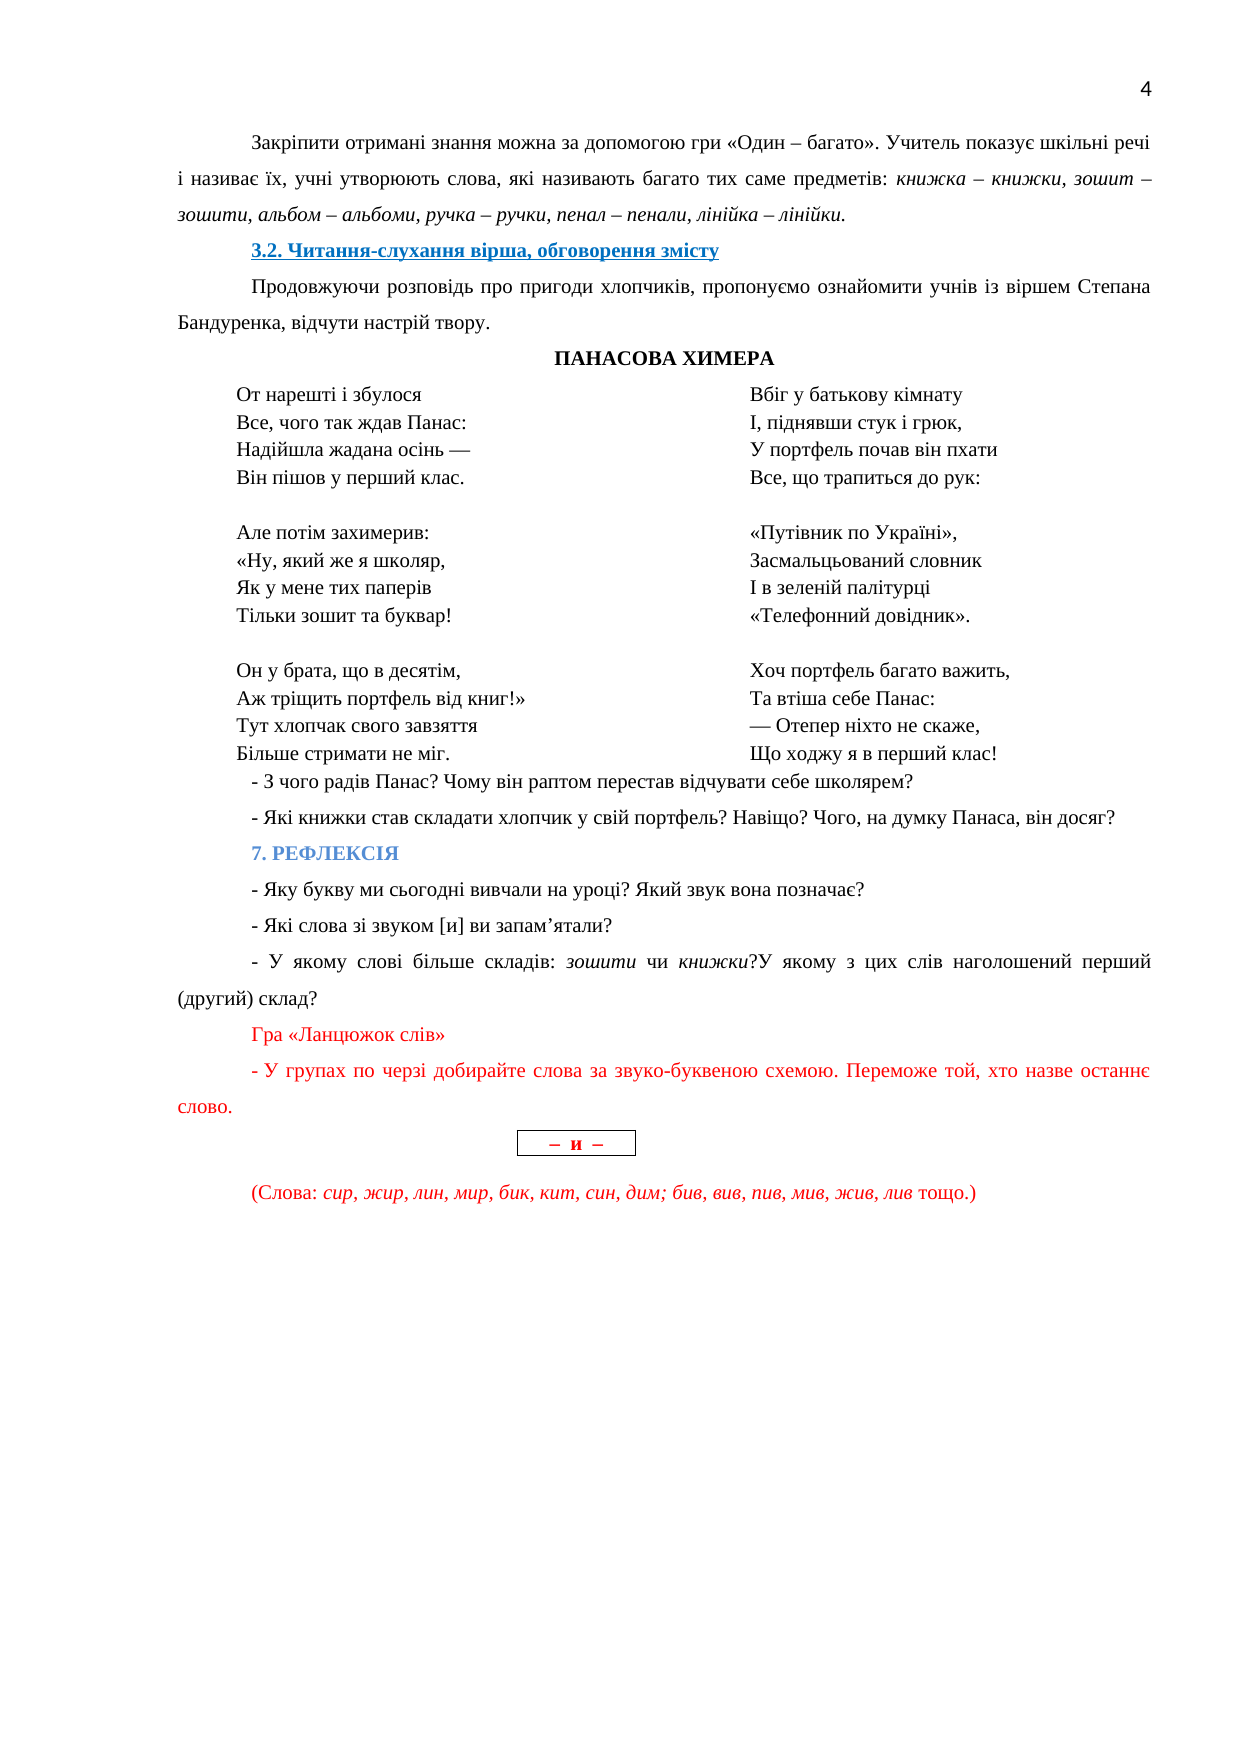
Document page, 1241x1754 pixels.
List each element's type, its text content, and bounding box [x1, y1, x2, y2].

text - Яку букву ми сьогодні вивчали на уроці? Який звук вона позначає? [177, 877, 1152, 901]
text - У якому слові більше складів: зошити чи книжки?У якому з цих слів наголошений перший (другий) склад? [177, 949, 1152, 1009]
text Продовжуючи розповідь про пригоди хлопчиків, пропонуємо ознайомити учнів із віршем Степана Бандуренка, відчути настрій твору. [177, 274, 1152, 334]
text - Які слова зі звуком [и] ви запам’ятали? [177, 913, 1152, 937]
table_header От нарешті і збулося Все, чого так ждав Панас: Надійшла жадана осінь — Він пішов у перший клас. Але потім захимерив: «Ну, який же я школяр, Як у мене тих паперів Тільки зошит та буквар! Он у брата, що в десятім, Аж тріщить портфель від книг!» Тут хлопчак свого завзяття Більше стримати не міг. [166, 382, 664, 769]
table_header – и – [518, 1131, 635, 1155]
table_header Вбіг у батькову кімнату І, піднявши стук і грюк, У портфель почав він пхати Все, що трапиться до рук: «Путівник по Україні», Засмальцьований словник І в зеленій палітурці «Телефонний довідник». Хоч портфель багато важить, Та втіша себе Панас: — Отепер ніхто не скаже, Що ходжу я в перший клас! [664, 382, 1163, 769]
text - З чого радів Панас? Чому він раптом перестав відчувати себе школярем? [177, 769, 1152, 793]
text Гра «Ланцюжок слів» [177, 1022, 1152, 1046]
text 3.2. Читання-слухання вірша, обговорення змісту [177, 238, 1152, 262]
text ПАНАСОВА ХИМЕРА [177, 346, 1152, 370]
text (Слова: сир, жир, лин, мир, бик, кит, син, дим; бив, вив, пив, мив, жив, лив тощо.) [177, 1180, 1152, 1204]
text 7. РЕФЛЕКСІЯ [177, 841, 1152, 865]
text - У групах по черзі добирайте слова за звуко-буквеною схемою. Переможе той, хто назве останнє слово. [177, 1058, 1152, 1118]
text - Які книжки став складати хлопчик у свій портфель? Навіщо? Чого, на думку Панаса, він досяг? [177, 805, 1152, 829]
text Закріпити отримані знання можна за допомогою гри «Один – багато». Учитель показує шкільні речі і називає їх, учні утворюють слова, які називають багато тих саме предметів: книжка – книжки, зошит – зошити, альбом – альбоми, ручка – ручки, пенал – пенали, лінійка – лінійки. [177, 130, 1152, 226]
